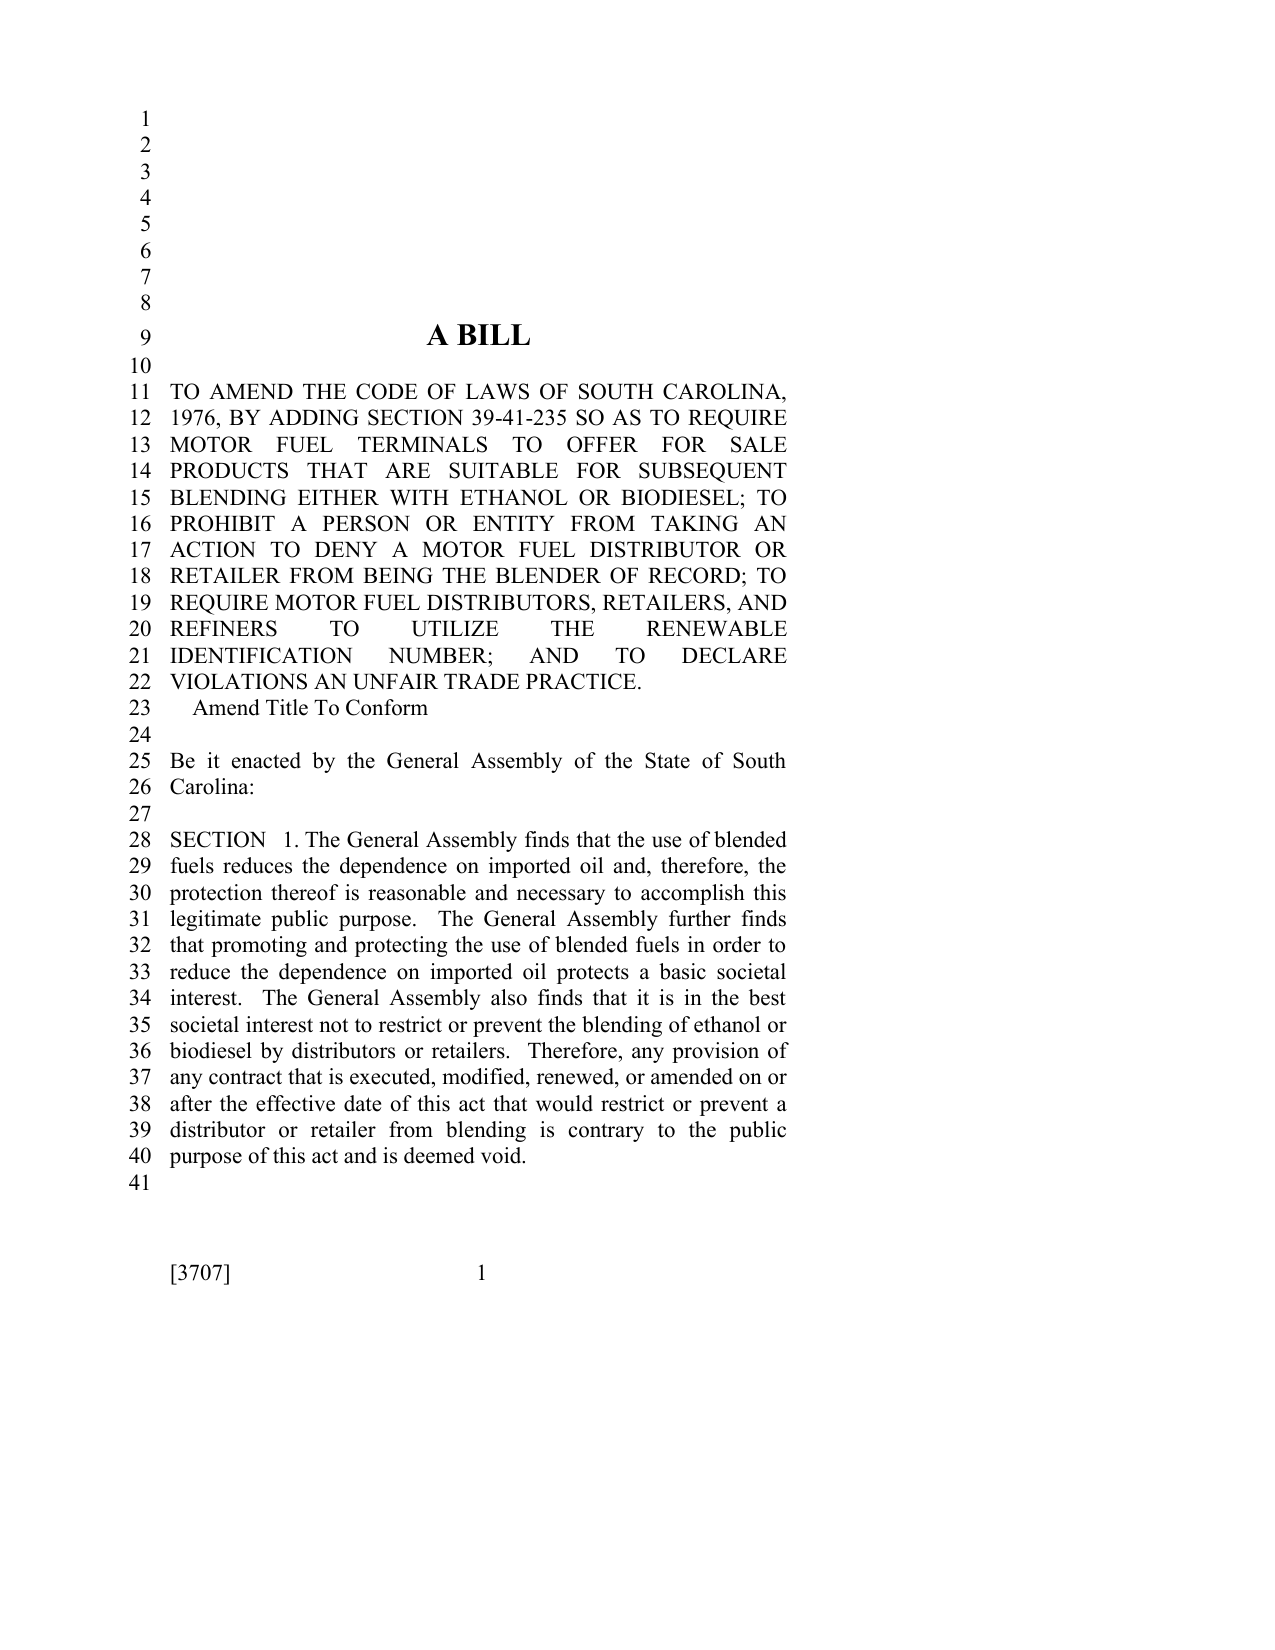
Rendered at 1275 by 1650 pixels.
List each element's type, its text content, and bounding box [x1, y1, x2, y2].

text A BILL [169, 316, 787, 352]
text Be it enacted by the General Assembly of the State of South Carolina: [169, 747, 787, 800]
text SECTION 1. The General Assembly finds that the use of blended fuels reduces the dependence on imported oil and, therefore, the protection thereof is reasonable and necessary to accomplish this legitimate public purpose. The General Assembly further finds that promoting and protecting the use of blended fuels in order to reduce the dependence on imported oil protects a basic societal interest. The General Assembly also finds that it is in the best societal interest not to restrict or prevent the blending of ethanol or biodiesel by distributors or retailers. Therefore, any provision of any contract that is executed, modified, renewed, or amended on or after the effective date of this act that would restrict or prevent a distributor or retailer from blending is contrary to the public purpose of this act and is deemed void. [169, 826, 787, 1169]
text Amend Title To Conform [169, 694, 787, 721]
text TO AMEND THE CODE OF LAWS OF SOUTH CAROLINA, 1976, BY ADDING SECTION 39-41-235 SO AS TO REQUIRE MOTOR FUEL TERMINALS TO OFFER FOR SALE PRODUCTS THAT ARE SUITABLE FOR SUBSEQUENT BLENDING EITHER WITH ETHANOL OR BIODIESEL; TO PROHIBIT A PERSON OR ENTITY FROM TAKING AN ACTION TO DENY A MOTOR FUEL DISTRIBUTOR OR RETAILER FROM BEING THE BLENDER OF RECORD; TO REQUIRE MOTOR FUEL DISTRIBUTORS, RETAILERS, AND REFINERS TO UTILIZE THE RENEWABLE IDENTIFICATION NUMBER; AND TO DECLARE VIOLATIONS AN UNFAIR TRADE PRACTICE. [169, 378, 787, 694]
